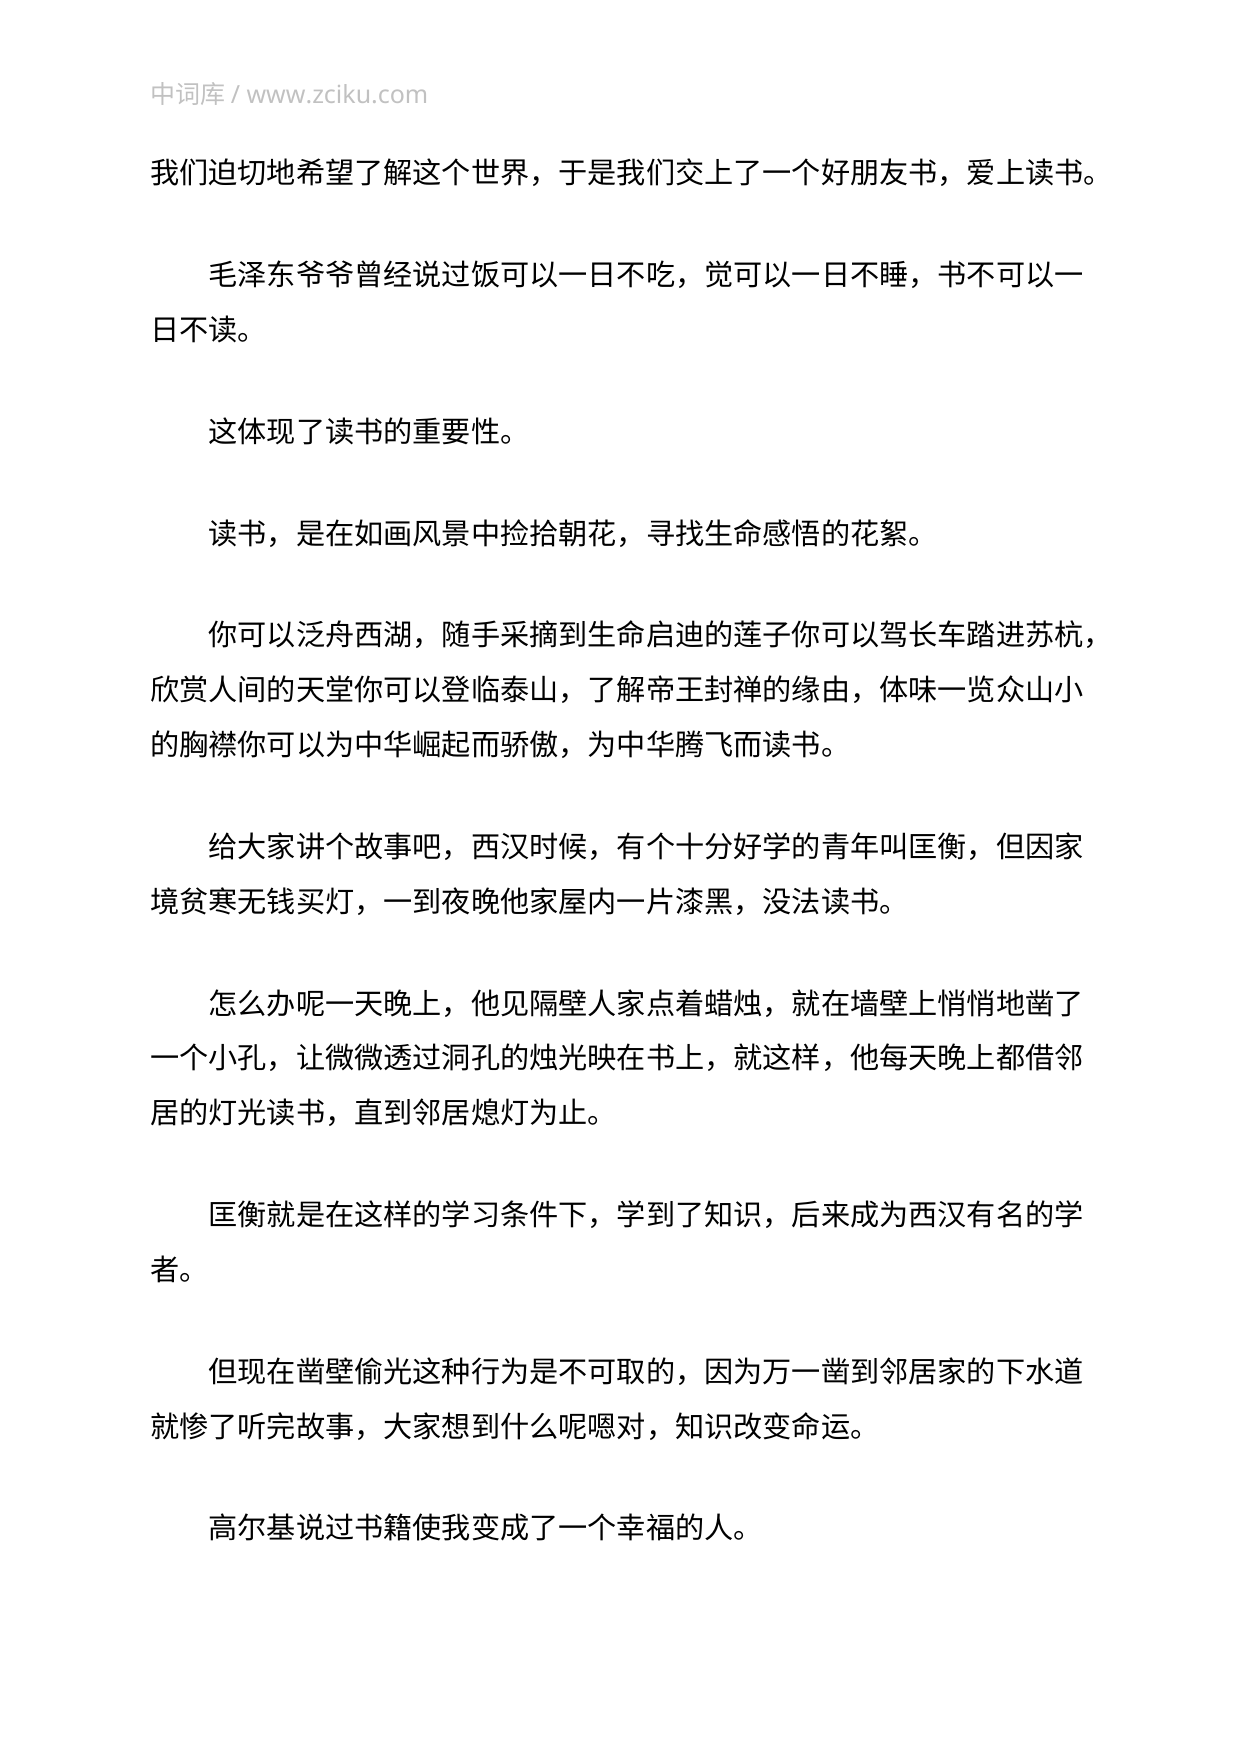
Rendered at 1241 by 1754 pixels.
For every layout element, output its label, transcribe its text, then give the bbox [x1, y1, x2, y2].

text 读书，是在如画风景中捡拾朝花，寻找生命感悟的花絮。 [150, 510, 1090, 552]
text 这体现了读书的重要性。 [150, 408, 1090, 451]
text 但现在凿壁偷光这种行为是不可取的，因为万一凿到邻居家的下水道就惨了听完故事，大家想到什么呢嗯对，知识改变命运。 [150, 1348, 1090, 1446]
text 给大家讲个故事吧，西汉时候，有个十分好学的青年叫匡衡，但因家境贫寒无钱买灯，一到夜晚他家屋内一片漆黑，没法读书。 [150, 823, 1090, 921]
text 毛泽东爷爷曾经说过饭可以一日不吃，觉可以一日不睡，书不可以一日不读。 [150, 252, 1090, 349]
text 怎么办呢一天晚上，他见隔壁人家点着蜡烛，就在墙壁上悄悄地凿了一个小孔，让微微透过洞孔的烛光映在书上，就这样，他每天晚上都借邻居的灯光读书，直到邻居熄灯为止。 [150, 980, 1090, 1132]
text 匡衡就是在这样的学习条件下，学到了知识，后来成为西汉有名的学者。 [150, 1192, 1090, 1289]
text 你可以泛舟西湖，随手采摘到生命启迪的莲子你可以驾长车踏进苏杭，欣赏人间的天堂你可以登临泰山，了解帝王封禅的缘由，体味一览众山小的胸襟你可以为中华崛起而骄傲，为中华腾飞而读书。 [150, 612, 1090, 764]
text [150, 150, 1090, 192]
text 高尔基说过书籍使我变成了一个幸福的人。 [150, 1505, 1090, 1547]
